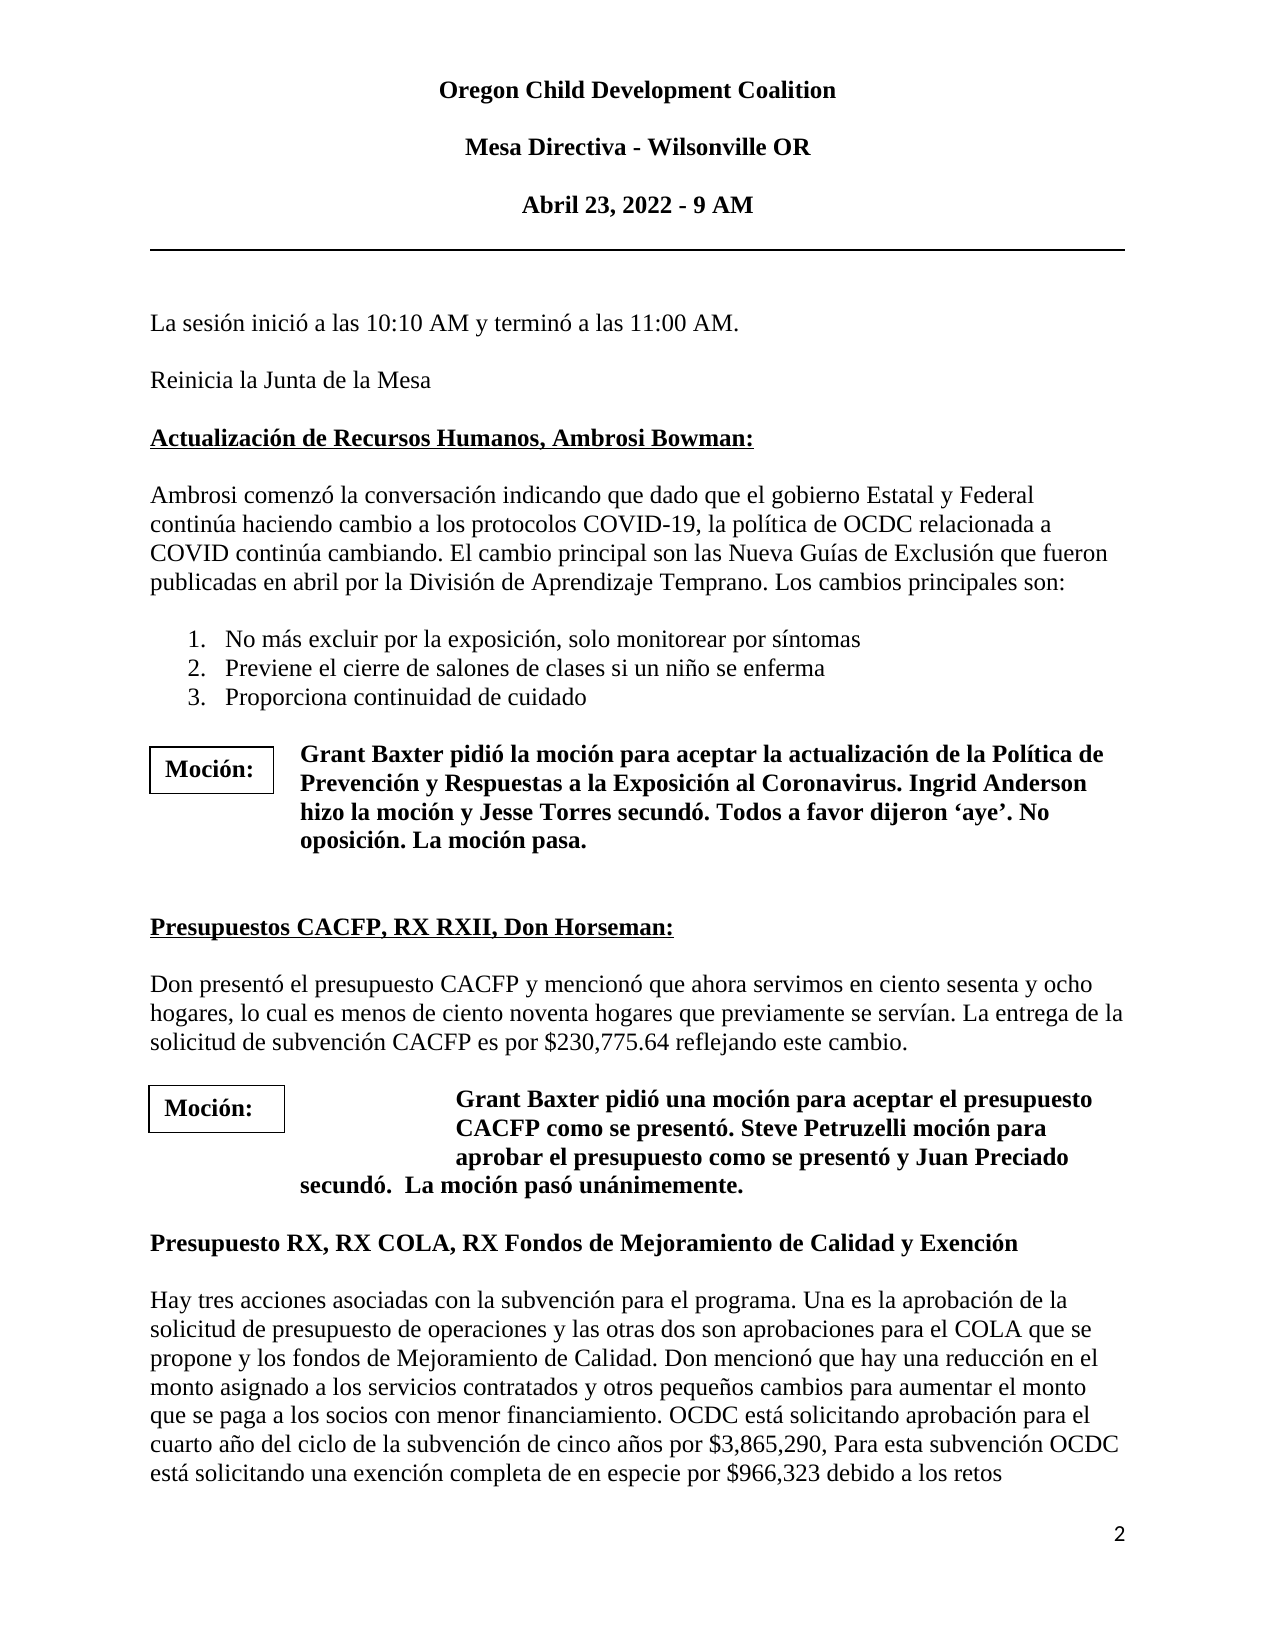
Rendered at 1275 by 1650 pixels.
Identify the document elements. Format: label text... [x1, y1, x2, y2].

text Actualización de Recursos Humanos, Ambrosi Bowman: [150, 423, 1125, 452]
list Proporciona continuidad de cuidado [187, 682, 1125, 711]
list No más excluir por la exposición, solo monitorear por síntomas [187, 624, 1125, 653]
text Ambrosi comenzó la conversación indicando que dado que el gobierno Estatal y Federal continúa haciendo cambio a los protocolos COVID-19, la política de OCDC relacionada a COVID continúa cambiando. El cambio principal son las Nueva Guías de Exclusión que fueron publicadas en abril por la División de Aprendizaje Temprano. Los cambios principales son: [150, 481, 1125, 596]
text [150, 1286, 1125, 1487]
text La sesión inició a las 10:10 AM y terminó a las 11:00 AM. [150, 308, 1125, 337]
text Presupuestos CACFP, RX RXII, Don Horseman: [150, 912, 1125, 941]
list Previene el cierre de salones de clases si un niño se enferma [187, 653, 1125, 682]
text Presupuesto RX, RX COLA, RX Fondos de Mejoramiento de Calidad y Exención [150, 1228, 1125, 1257]
text Reinicia la Junta de la Mesa [150, 366, 1125, 394]
text Grant Baxter pidió una moción para aceptar el presupuesto CACFP como se presentó. Steve Petruzelli moción para aprobar el presupuesto como se presentó y Juan Preciado secundó. La moción pasó unánimemente. [300, 1084, 1125, 1199]
text Don presentó el presupuesto CACFP y mencionó que ahora servimos en ciento sesenta y ocho hogares, lo cual es menos de ciento noventa hogares que previamente se servían. La entrega de la solicitud de subvención CACFP es por $230,775.64 reflejando este cambio. [150, 969, 1125, 1056]
text Grant Baxter pidió la moción para aceptar la actualización de la Política de Prevención y Respuestas a la Exposición al Coronavirus. Ingrid Anderson hizo la moción y Jesse Torres secundó. Todos a favor dijeron ‘aye’. No oposición. La moción pasa. [300, 739, 1125, 854]
